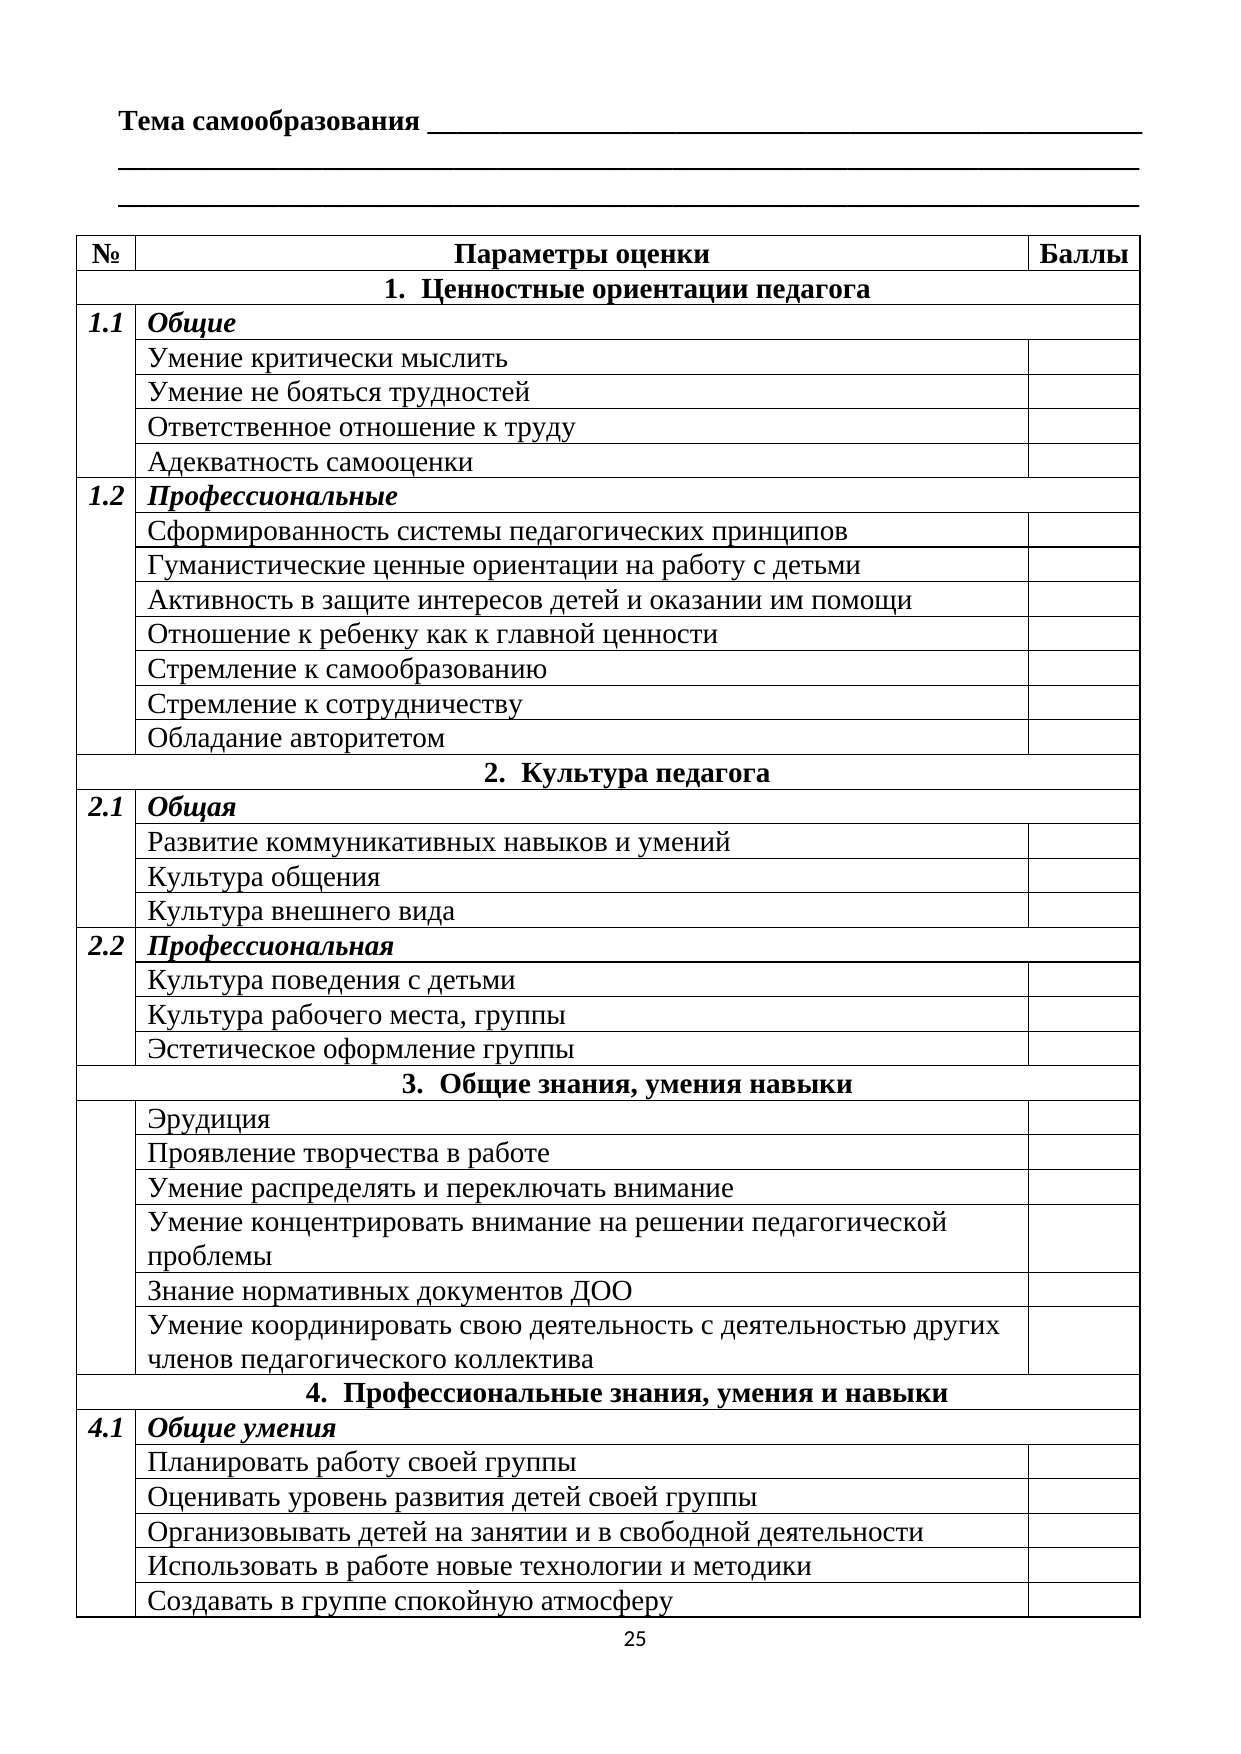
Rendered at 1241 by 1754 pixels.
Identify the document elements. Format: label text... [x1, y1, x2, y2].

table_cell Культура рабочего места, группы [136, 997, 1028, 1031]
table_cell [77, 1101, 135, 1374]
table_cell Гуманистические ценные ориентации на работу с детьми [136, 548, 1028, 581]
table_cell 2.2 [77, 928, 135, 1065]
table_cell [1029, 1479, 1139, 1513]
table_cell 1.2 [77, 478, 135, 754]
table_cell Организовывать детей на занятии и в свободной деятельности [136, 1514, 1028, 1547]
table_cell [1029, 582, 1139, 616]
table_cell Умение координировать свою деятельность с деятельностью других членов педагогического коллектива [136, 1307, 1028, 1374]
table_cell [1029, 1101, 1139, 1134]
table_cell Культура поведения с детьми [136, 963, 1028, 996]
table_cell [1029, 340, 1139, 373]
table_cell [1029, 617, 1139, 650]
table_header Параметры оценки [136, 236, 1028, 270]
table_cell Профессиональные знания, умения и навыки [77, 1375, 1139, 1409]
table_cell [1029, 548, 1139, 581]
table_cell Адекватность самооценки [136, 444, 1028, 477]
table_cell Обладание авторитетом [136, 720, 1028, 754]
table_cell [1029, 1170, 1139, 1203]
table_cell Планировать работу своей группы [136, 1445, 1028, 1478]
table_cell [1029, 686, 1139, 719]
table_header № [77, 236, 135, 270]
table_cell [1029, 720, 1139, 754]
table_cell [1029, 1307, 1139, 1374]
table_cell Культура педагога [77, 755, 1139, 788]
table_cell Умение концентрировать внимание на решении педагогической проблемы [136, 1205, 1028, 1272]
table_cell [1029, 1032, 1139, 1065]
table_cell [1029, 1205, 1139, 1272]
table_cell Общие знания, умения навыки [77, 1066, 1139, 1100]
table_cell [1029, 1445, 1139, 1478]
table_cell Культура внешнего вида [136, 893, 1028, 927]
table_cell Отношение к ребенку как к главной ценности [136, 617, 1028, 650]
table_cell Знание нормативных документов ДОО [136, 1273, 1028, 1306]
text Тема самообразования _________________________________________________ [118, 103, 1152, 137]
table_cell 2.1 [77, 790, 135, 927]
table_cell Общие умения [136, 1410, 1139, 1443]
table_cell Умение распределять и переключать внимание [136, 1170, 1028, 1203]
table_cell 4.1 [77, 1410, 135, 1616]
table_cell [1029, 513, 1139, 546]
table_header Баллы [1029, 236, 1139, 270]
table_cell Умение критически мыслить [136, 340, 1028, 373]
text ____________________________________________________________________________________________________________________________________________ [118, 139, 1152, 209]
table_cell [1029, 651, 1139, 685]
table_cell [1029, 824, 1139, 858]
table_cell Проявление творчества в работе [136, 1135, 1028, 1169]
table_cell Стремление к сотрудничеству [136, 686, 1028, 719]
table_cell Умение не бояться трудностей [136, 375, 1028, 408]
table_cell Создавать в группе спокойную атмосферу [136, 1583, 1028, 1616]
table_cell [1029, 375, 1139, 408]
table_cell Общие [136, 305, 1139, 339]
table_cell [1029, 1514, 1139, 1547]
table_cell [1029, 1273, 1139, 1306]
table_cell [1029, 997, 1139, 1031]
table_cell [1029, 963, 1139, 996]
table_cell Эстетическое оформление группы [136, 1032, 1028, 1065]
table_cell Ценностные ориентации педагога [77, 271, 1139, 304]
table_cell [1029, 893, 1139, 927]
table_cell Профессиональная [136, 928, 1139, 961]
table_cell 1.1 [77, 305, 135, 477]
table_cell Активность в защите интересов детей и оказании им помощи [136, 582, 1028, 616]
table_cell Развитие коммуникативных навыков и умений [136, 824, 1028, 858]
table_cell Сформированность системы педагогических принципов [136, 513, 1028, 546]
table_cell [1029, 1135, 1139, 1169]
table_cell Общая [136, 790, 1139, 823]
table_cell [1029, 1583, 1139, 1616]
table_cell [1029, 444, 1139, 477]
table_cell Использовать в работе новые технологии и методики [136, 1548, 1028, 1582]
table_cell Ответственное отношение к труду [136, 409, 1028, 443]
table_cell Стремление к самообразованию [136, 651, 1028, 685]
table_cell [1029, 1548, 1139, 1582]
table_cell Оценивать уровень развития детей своей группы [136, 1479, 1028, 1513]
table_cell Эрудиция [136, 1101, 1028, 1134]
table_cell [1029, 409, 1139, 443]
table_cell Профессиональные [136, 478, 1139, 512]
table_cell Культура общения [136, 859, 1028, 892]
table_cell [1029, 859, 1139, 892]
